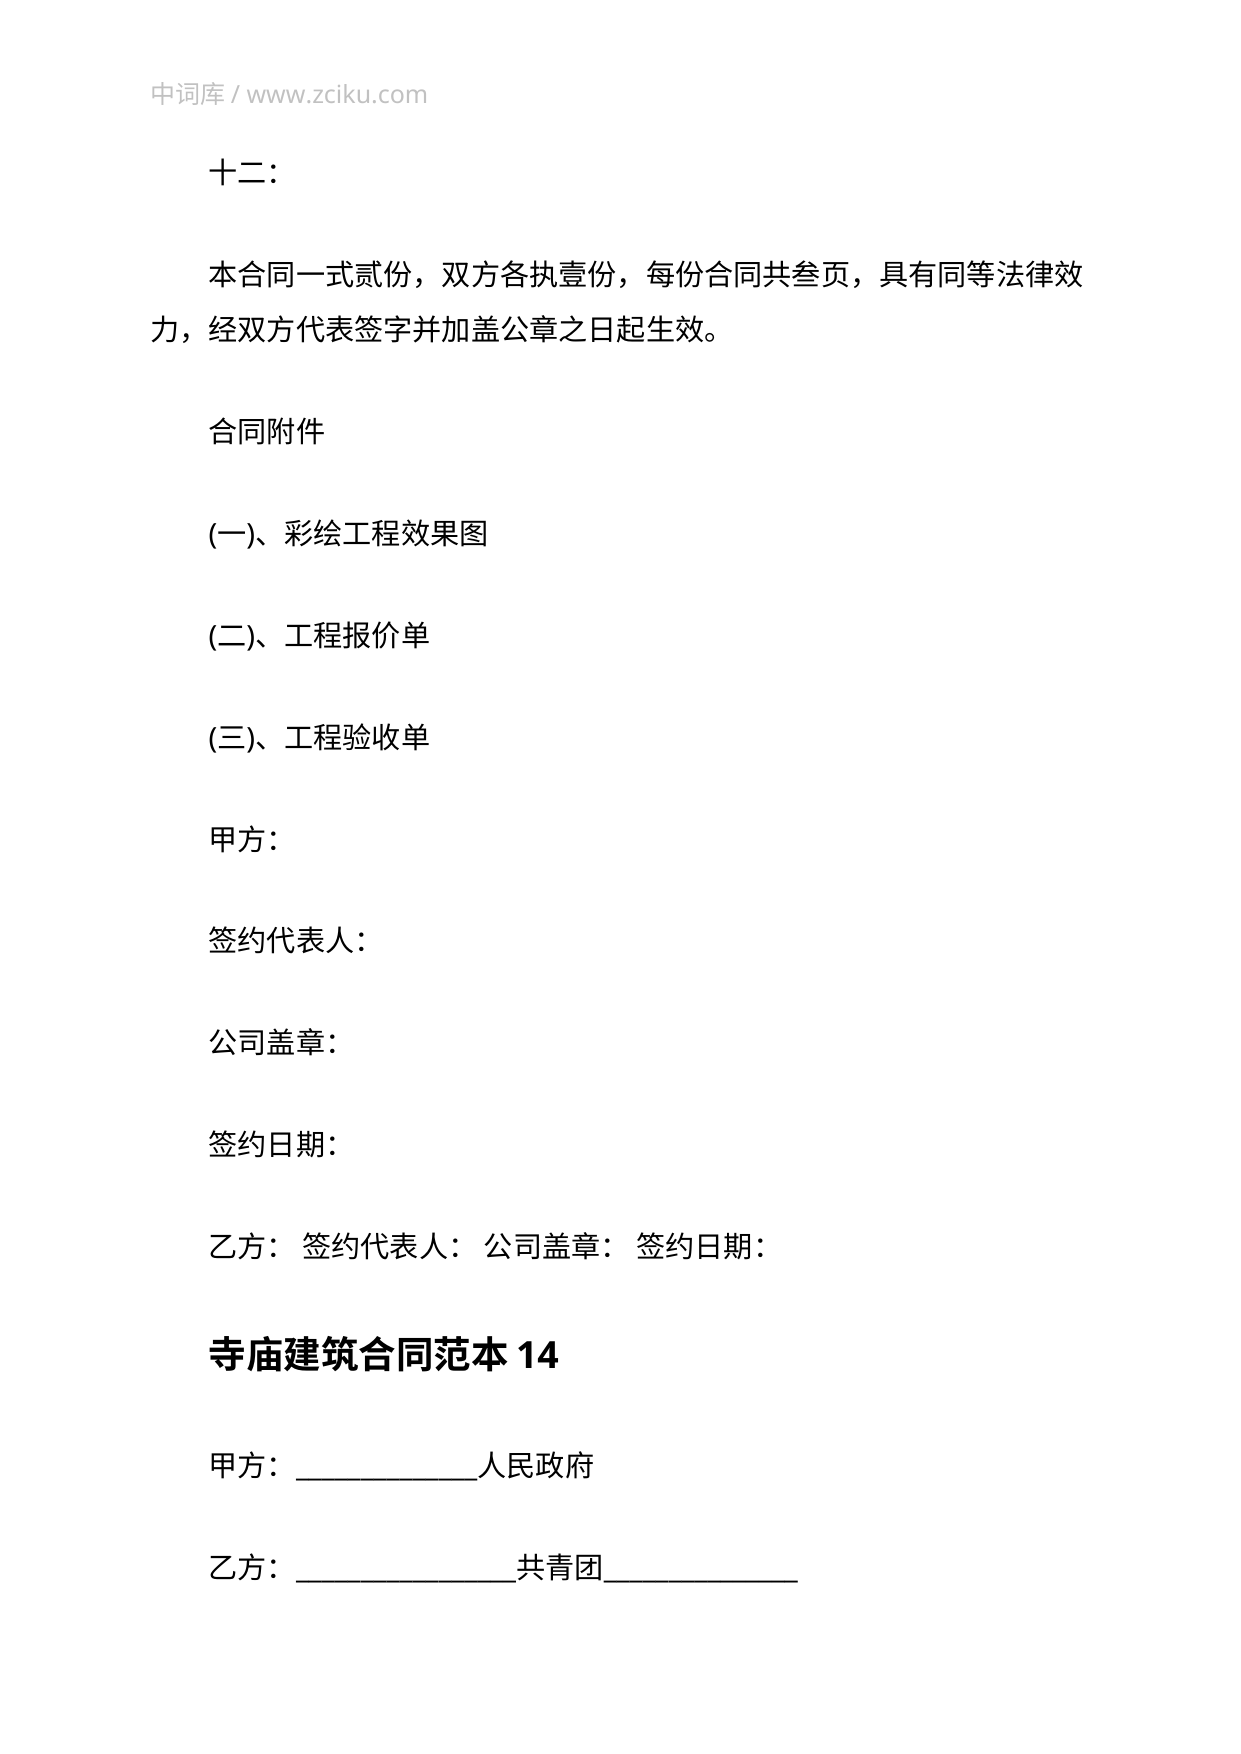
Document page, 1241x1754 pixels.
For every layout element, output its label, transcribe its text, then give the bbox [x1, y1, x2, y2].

text 乙方： 签约代表人： 公司盖章： 签约日期： [150, 1223, 1090, 1266]
text 合同附件 [150, 408, 1090, 451]
text (二)、工程报价单 [150, 612, 1090, 654]
text 甲方： [150, 816, 1090, 858]
text 甲方：______________人民政府 [150, 1443, 1090, 1485]
text (三)、工程验收单 [150, 714, 1090, 757]
text 签约代表人： [150, 918, 1090, 960]
text 乙方：_________________共青团_______________ [150, 1544, 1090, 1587]
text 十二： [150, 150, 1090, 192]
text 寺庙建筑合同范本14 [150, 1325, 1090, 1379]
text 本合同一式贰份，双方各执壹份，每份合同共叁页，具有同等法律效力，经双方代表签字并加盖公章之日起生效。 [150, 252, 1090, 349]
text 签约日期： [150, 1121, 1090, 1164]
text 公司盖章： [150, 1020, 1090, 1062]
text (一)、彩绘工程效果图 [150, 510, 1090, 553]
